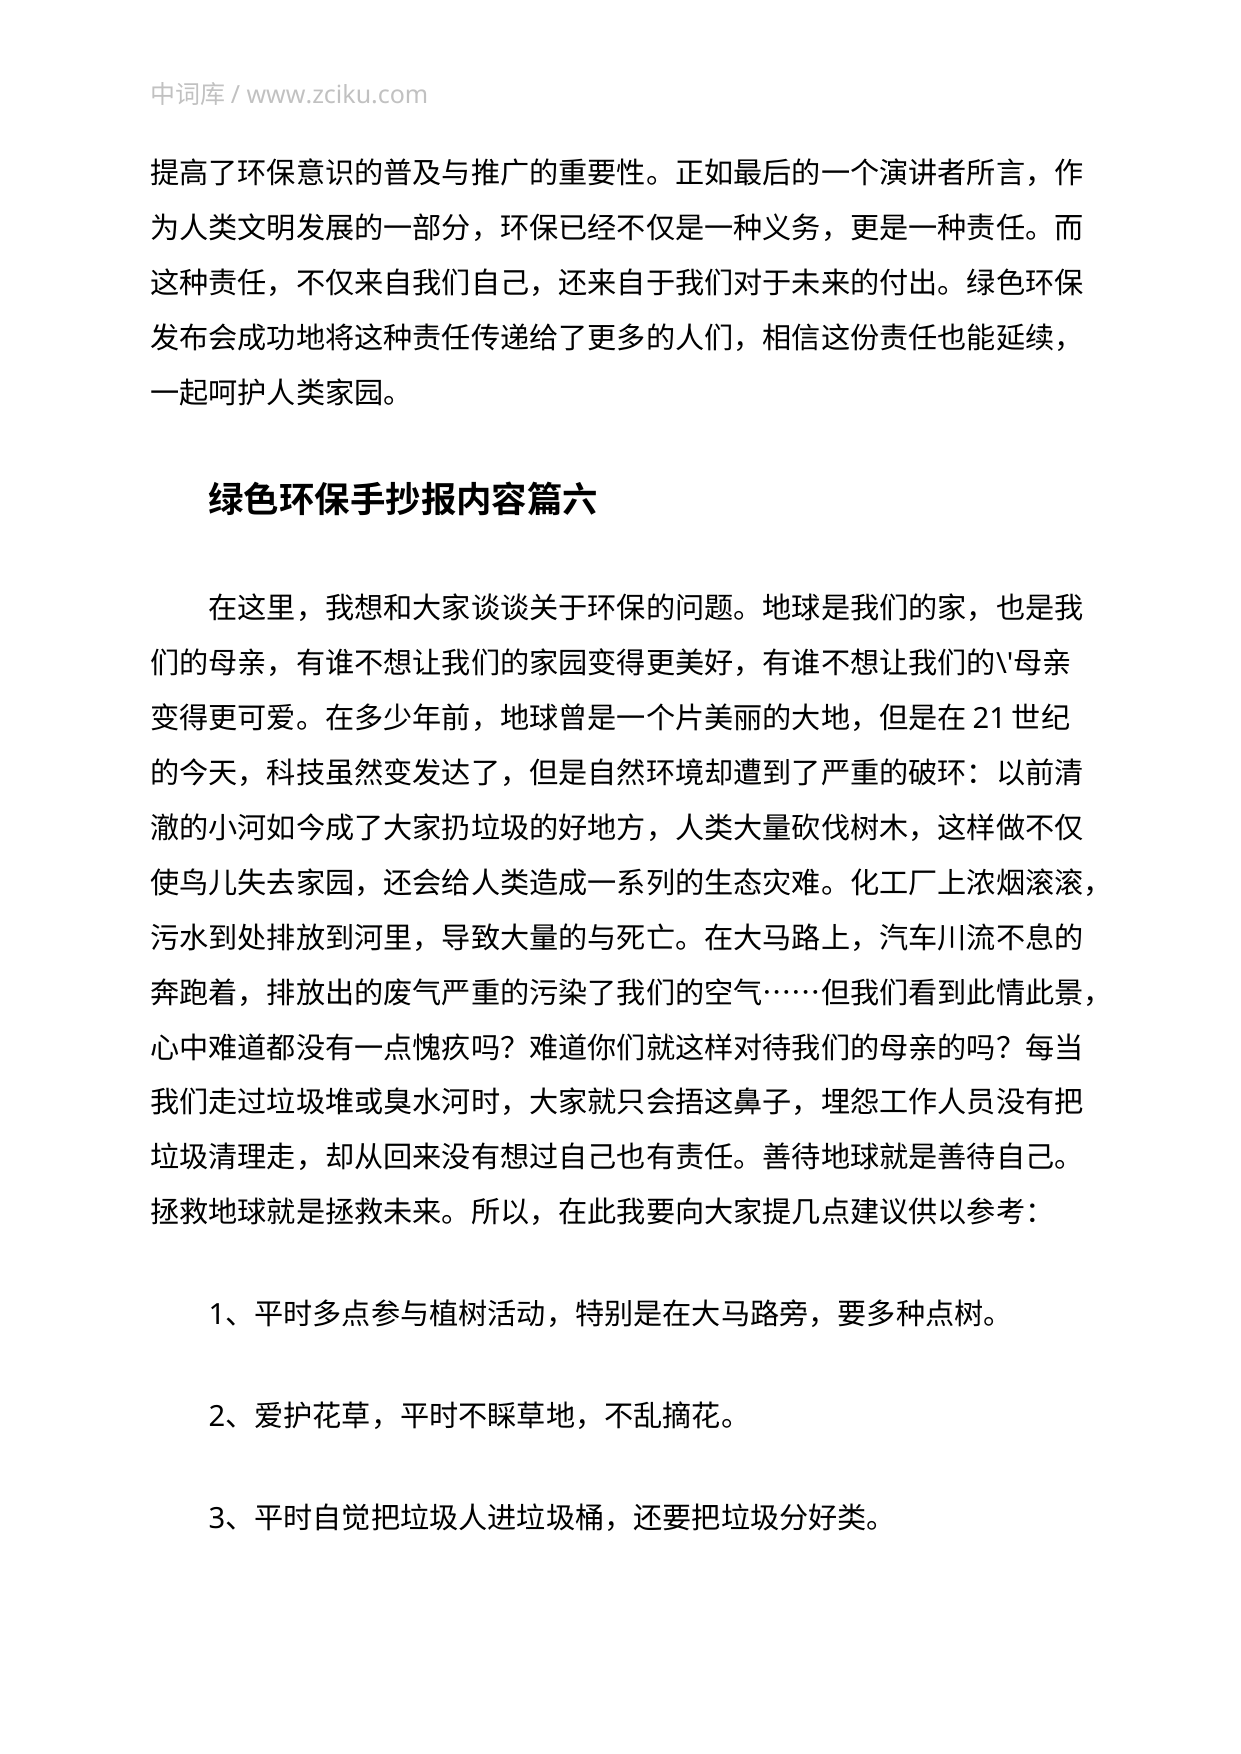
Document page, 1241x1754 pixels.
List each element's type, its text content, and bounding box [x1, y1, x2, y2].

text 绿色环保手抄报内容篇六 [150, 471, 1090, 523]
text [150, 150, 1090, 412]
text 在这里，我想和大家谈谈关于环保的问题。地球是我们的家，也是我们的母亲，有谁不想让我们的家园变得更美好，有谁不想让我们的\'母亲变得更可爱。在多少年前，地球曾是一个片美丽的大地，但是在21世纪的今天，科技虽然变发达了，但是自然环境却遭到了严重的破环：以前清澈的小河如今成了大家扔垃圾的好地方，人类大量砍伐树木，这样做不仅使鸟儿失去家园，还会给人类造成一系列的生态灾难。化工厂上浓烟滚滚，污水到处排放到河里，导致大量的与死亡。在大马路上，汽车川流不息的奔跑着，排放出的废气严重的污染了我们的空气……但我们看到此情此景，心中难道都没有一点愧疚吗？难道你们就这样对待我们的母亲的吗？每当我们走过垃圾堆或臭水河时，大家就只会捂这鼻子，埋怨工作人员没有把垃圾清理走，却从回来没有想过自己也有责任。善待地球就是善待自己。拯救地球就是拯救未来。所以，在此我要向大家提几点建议供以参考： [150, 585, 1090, 1231]
text 1、平时多点参与植树活动，特别是在大马路旁，要多种点树。 [150, 1291, 1090, 1333]
text 2、爱护花草，平时不睬草地，不乱摘花。 [150, 1393, 1090, 1435]
text 3、平时自觉把垃圾人进垃圾桶，还要把垃圾分好类。 [150, 1494, 1090, 1537]
